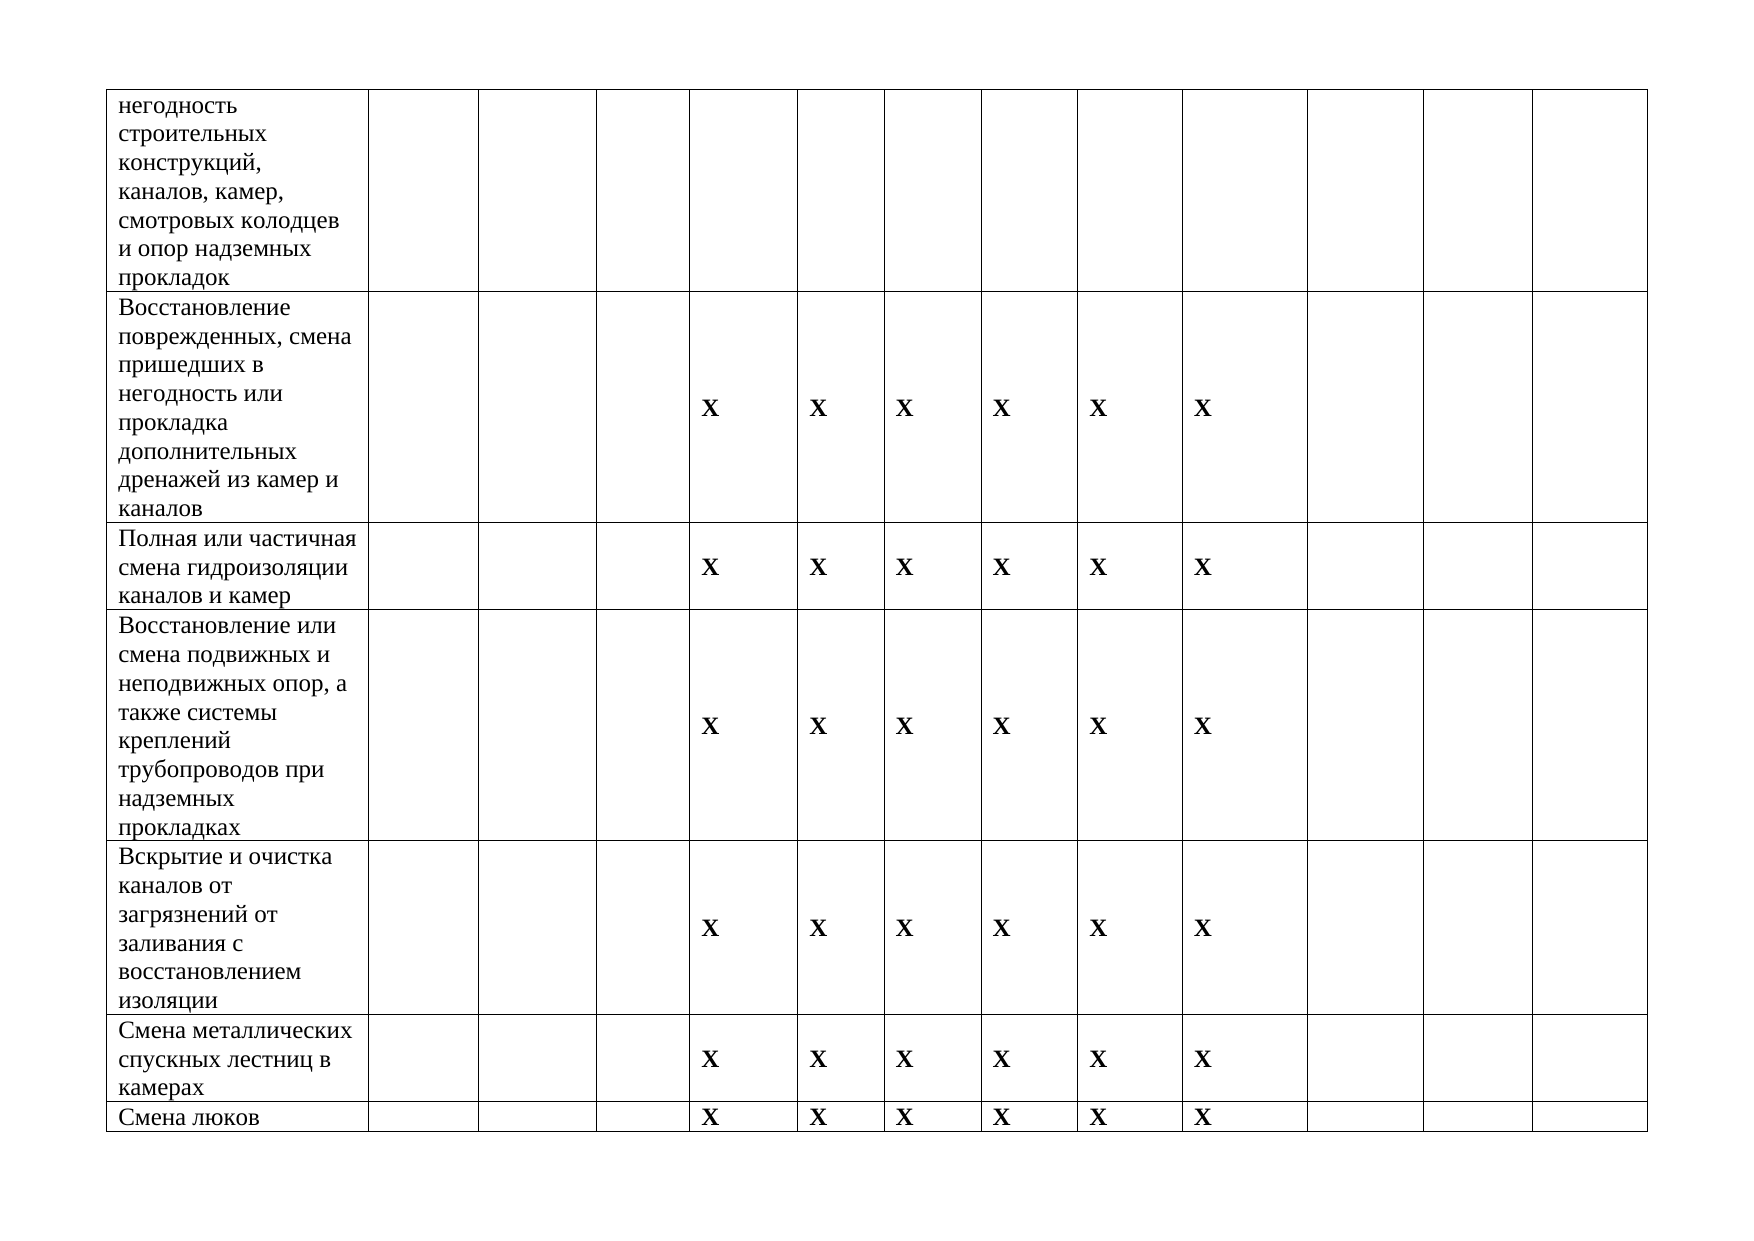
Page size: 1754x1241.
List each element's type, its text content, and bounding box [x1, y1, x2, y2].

table_cell Х [690, 1102, 797, 1131]
table_cell [479, 610, 596, 840]
table_cell [1308, 841, 1423, 1014]
table_cell [597, 841, 689, 1014]
table_cell Х [798, 523, 884, 609]
table_cell Х [982, 90, 1077, 291]
table_cell [369, 90, 478, 291]
table_cell [369, 610, 478, 840]
table_cell Х [982, 1015, 1077, 1101]
table_cell [479, 523, 596, 609]
table_cell Х [1183, 523, 1307, 609]
table_cell [1308, 292, 1423, 522]
table_cell [1533, 1102, 1647, 1131]
table_cell [479, 841, 596, 1014]
table_cell Х [798, 90, 884, 291]
table_cell [1533, 1015, 1647, 1101]
table_cell Х [885, 523, 981, 609]
table_cell [1533, 90, 1647, 291]
table_cell Х [690, 90, 797, 291]
table_cell Х [885, 841, 981, 1014]
table_cell Х [1078, 1015, 1182, 1101]
table_cell Х [690, 523, 797, 609]
table_cell Х [798, 610, 884, 840]
table_cell [1308, 610, 1423, 840]
table_cell [1424, 1015, 1532, 1101]
table_cell [1424, 90, 1532, 291]
table_cell [597, 523, 689, 609]
table_cell Х [798, 292, 884, 522]
table_cell Вскрытие и очистка каналов от загрязнений от заливания с восстановлением изоляции [107, 841, 368, 1014]
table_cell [107, 90, 368, 291]
table_cell Х [885, 292, 981, 522]
table_cell Восстановление или смена подвижных и неподвижных опор, а также системы креплений трубопроводов при надземных прокладках [107, 610, 368, 840]
table_cell [369, 1102, 478, 1131]
table_cell [1533, 610, 1647, 840]
table_cell [597, 90, 689, 291]
table_cell [479, 1102, 596, 1131]
table_cell Смена люков [107, 1102, 368, 1131]
table_cell Смена металлических спускных лестниц в камерах [107, 1015, 368, 1101]
table_cell Х [690, 1015, 797, 1101]
table_cell [1533, 292, 1647, 522]
table_cell Х [982, 523, 1077, 609]
table_cell Х [982, 841, 1077, 1014]
table_cell Восстановление поврежденных, смена пришедших в негодность или прокладка дополнительных дренажей из камер и каналов [107, 292, 368, 522]
table_cell [479, 90, 596, 291]
table_cell Х [1183, 292, 1307, 522]
table_cell [597, 610, 689, 840]
table_cell Х [1078, 90, 1182, 291]
table_cell [597, 1102, 689, 1131]
table_cell [369, 841, 478, 1014]
table_cell [369, 292, 478, 522]
table_cell [1533, 841, 1647, 1014]
table_cell Х [690, 841, 797, 1014]
table_cell [1424, 610, 1532, 840]
table_cell Х [885, 1015, 981, 1101]
table_cell Х [1183, 1015, 1307, 1101]
table_cell Х [1183, 1102, 1307, 1131]
table_cell Х [982, 292, 1077, 522]
table_cell Х [1078, 841, 1182, 1014]
table_cell Х [690, 292, 797, 522]
table_cell Х [1078, 1102, 1182, 1131]
table_cell Х [982, 610, 1077, 840]
table_cell [597, 292, 689, 522]
table_cell [1308, 523, 1423, 609]
table_cell Х [798, 1102, 884, 1131]
table_cell [597, 1015, 689, 1101]
table_cell Х [1183, 90, 1307, 291]
table_cell Х [1078, 523, 1182, 609]
table_cell Х [982, 1102, 1077, 1131]
table_cell Х [1078, 610, 1182, 840]
table_cell [1308, 1102, 1423, 1131]
table_cell [1308, 1015, 1423, 1101]
table_cell Х [1078, 292, 1182, 522]
table_cell Полная или частичная смена гидроизоляции каналов и камер [107, 523, 368, 609]
table_cell [1533, 523, 1647, 609]
table_cell [479, 292, 596, 522]
table_cell Х [690, 610, 797, 840]
table_cell Х [1183, 841, 1307, 1014]
table_cell [369, 523, 478, 609]
table_cell Х [798, 841, 884, 1014]
table_cell [1424, 1102, 1532, 1131]
table_cell Х [885, 90, 981, 291]
table_cell Х [885, 1102, 981, 1131]
table_cell [1424, 523, 1532, 609]
table_cell [369, 1015, 478, 1101]
table_cell [479, 1015, 596, 1101]
table_cell [1308, 90, 1423, 291]
table_cell [1424, 841, 1532, 1014]
table_cell Х [798, 1015, 884, 1101]
table_cell [1424, 292, 1532, 522]
table_cell Х [885, 610, 981, 840]
table_cell Х [1183, 610, 1307, 840]
